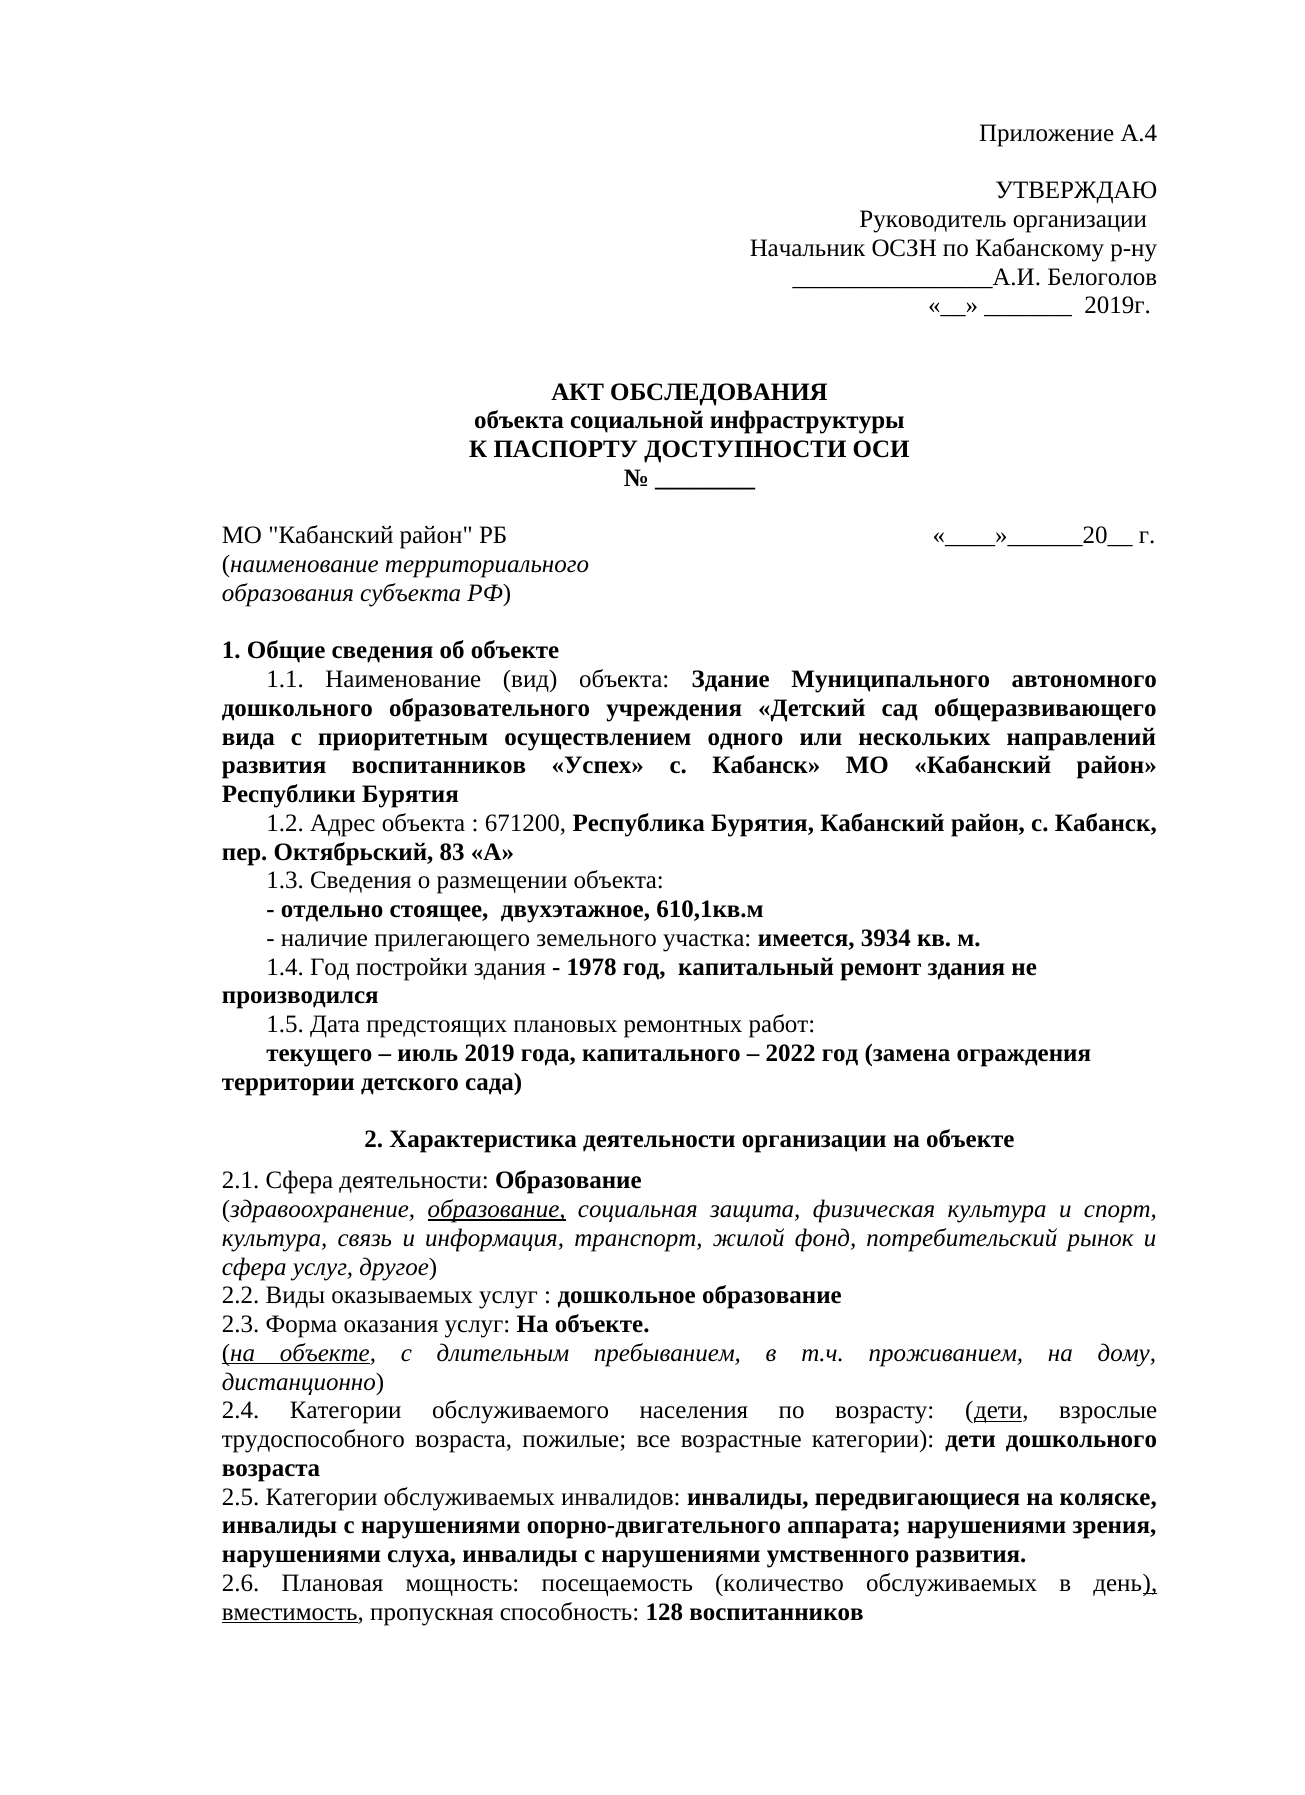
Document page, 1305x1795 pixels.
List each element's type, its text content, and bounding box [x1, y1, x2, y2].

text 1.3. Сведения о размещении объекта: [222, 866, 1157, 894]
text 2. Характеристика деятельности организации на объекте [222, 1124, 1157, 1153]
text ________________А.И. Белоголов [222, 262, 1157, 291]
text 2.6. Плановая мощность: посещаемость (количество обслуживаемых в день), вместимость, пропускная способность: 128 воспитанников [222, 1568, 1157, 1626]
text - наличие прилегающего земельного участка: имеется, 3934 кв. м. [222, 923, 1157, 952]
text 1.2. Адрес объекта : 671200, Республика Бурятия, Кабанский район, с. Кабанск, пер. Октябрьский, 83 «А» [222, 808, 1157, 866]
text (на объекте, с длительным пребыванием, в т.ч. проживанием, на дому, дистанционно) [222, 1338, 1157, 1396]
table_header МО "Кабанский район" РБ (наименование территориального образования субъекта РФ) [166, 521, 921, 607]
text (здравоохранение, образование, социальная защита, физическая культура и спорт, культура, связь и информация, транспорт, жилой фонд, потребительский рынок и сфера услуг, другое) [222, 1194, 1157, 1281]
text 2.2. Виды оказываемых услуг : дошкольное образование [222, 1281, 1157, 1309]
text объекта социальной инфраструктуры [222, 406, 1157, 434]
text АКТ ОБСЛЕДОВАНИЯ [222, 377, 1157, 406]
text 2.5. Категории обслуживаемых инвалидов: инвалиды, передвигающиеся на коляске, инвалиды с нарушениями опорно-двигательного аппарата; нарушениями зрения, нарушениями слуха, инвалиды с нарушениями умственного развития. [222, 1482, 1157, 1568]
text текущего – июль 2019 года, капитального – 2022 год (замена ограждения территории детского сада) [222, 1038, 1157, 1096]
text 1.4. Год постройки здания - 1978 год, капитальный ремонт здания не производился [222, 952, 1157, 1009]
text 1. Общие сведения об объекте [222, 636, 1157, 664]
text УТВЕРЖДАЮ [222, 176, 1157, 204]
text 1.1. Наименование (вид) объекта: Здание Муниципального автономного дошкольного образовательного учреждения «Детский сад общеразвивающего вида с приоритетным осуществлением одного или нескольких направлений развития воспитанников «Успех» с. Кабанск» МО «Кабанский район» Республики Бурятия [222, 664, 1157, 808]
text 1.5. Дата предстоящих плановых ремонтных работ: [222, 1009, 1157, 1038]
text «__» _______ 2019г. [222, 291, 1157, 319]
text 2.1. Сфера деятельности: Образование [222, 1166, 1157, 1194]
text Приложение А.4 [177, 118, 1157, 147]
table_header «____»______20__ г. [921, 521, 1227, 607]
text - отдельно стоящее, двухэтажное, 610,1кв.м [222, 894, 1157, 923]
text 2.4. Категории обслуживаемого населения по возрасту: (дети, взрослые трудоспособного возраста, пожилые; все возрастные категории): дети дошкольного возраста [222, 1396, 1157, 1482]
text № ________ [222, 463, 1157, 492]
text К ПАСПОРТУ ДОСТУПНОСТИ ОСИ [222, 434, 1157, 463]
text Начальник ОСЗН по Кабанскому р-ну [222, 233, 1157, 262]
text 2.3. Форма оказания услуг: На объекте. [222, 1309, 1157, 1338]
text Руководитель организации [222, 204, 1157, 233]
